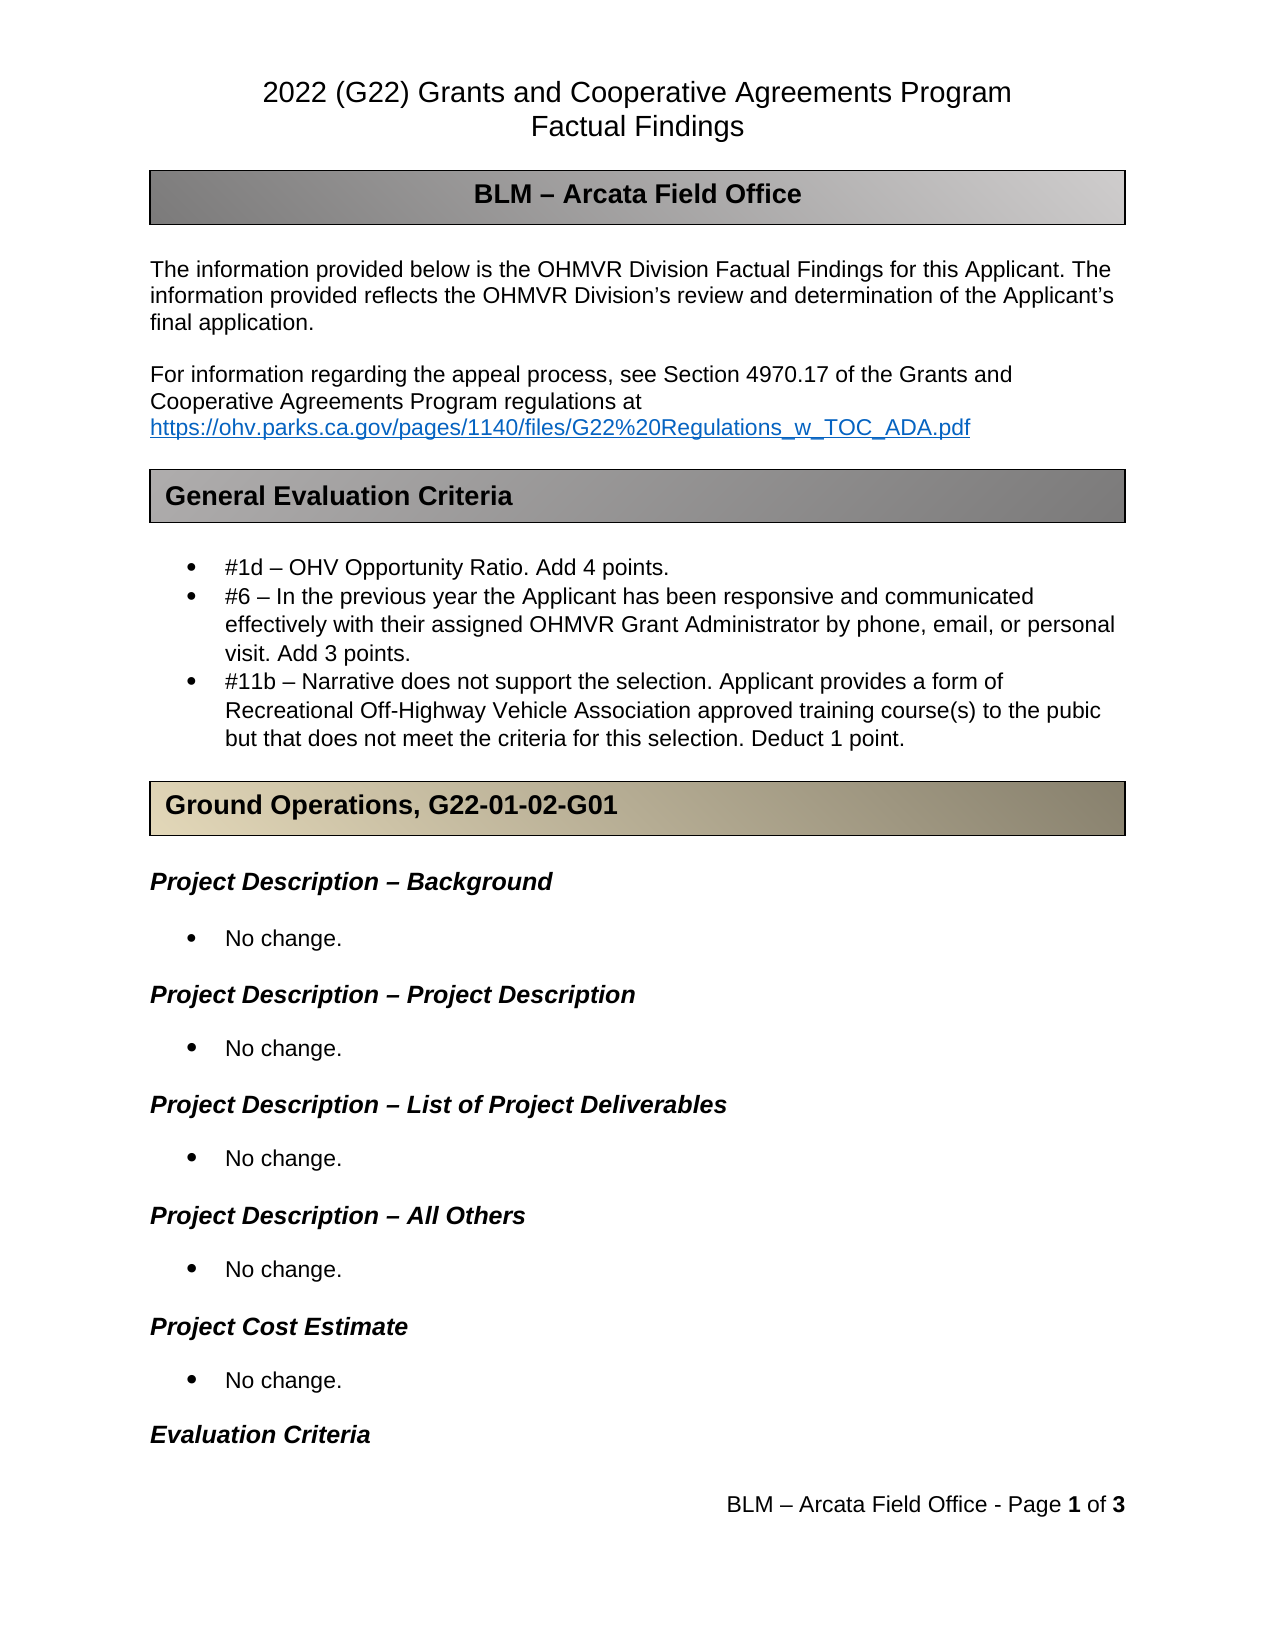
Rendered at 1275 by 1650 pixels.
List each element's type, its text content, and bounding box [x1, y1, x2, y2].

list No change. [187, 1367, 1125, 1394]
text Project Description – All Others [150, 1201, 1125, 1230]
text Evaluation Criteria [150, 1420, 1125, 1449]
text The information provided below is the OHMVR Division Factual Findings for this Applicant. The information provided reflects the OHMVR Division’s review and determination of the Applicant’s final application. [150, 256, 1125, 335]
list No change. [187, 1145, 1125, 1172]
text Project Description – Project Description [150, 979, 1125, 1008]
list #6 – In the previous year the Applicant has been responsive and communicated effectively with their assigned OHMVR Grant Administrator by phone, email, or personal visit. Add 3 points. [187, 583, 1125, 666]
text Project Cost Estimate [150, 1312, 1125, 1341]
text Project Description – List of Project Deliverables [150, 1090, 1125, 1119]
list No change. [187, 1035, 1125, 1062]
list #11b – Narrative does not support the selection. Applicant provides a form of Recreational Off-Highway Vehicle Association approved training course(s) to the pubic but that does not meet the criteria for this selection. Deduct 1 point. [187, 668, 1125, 751]
text For information regarding the appeal process, see Section 4970.17 of the Grants and Cooperative Agreements Program regulations at https://ohv.parks.ca.gov/pages/1140/files/G22%20Regulations_w_TOC_ADA.pdf [150, 361, 1125, 440]
list #1d – OHV Opportunity Ratio. Add 4 points. [187, 554, 1125, 581]
list No change. [187, 1256, 1125, 1283]
list No change. [187, 924, 1125, 951]
text Project Description – Background [150, 867, 1125, 896]
